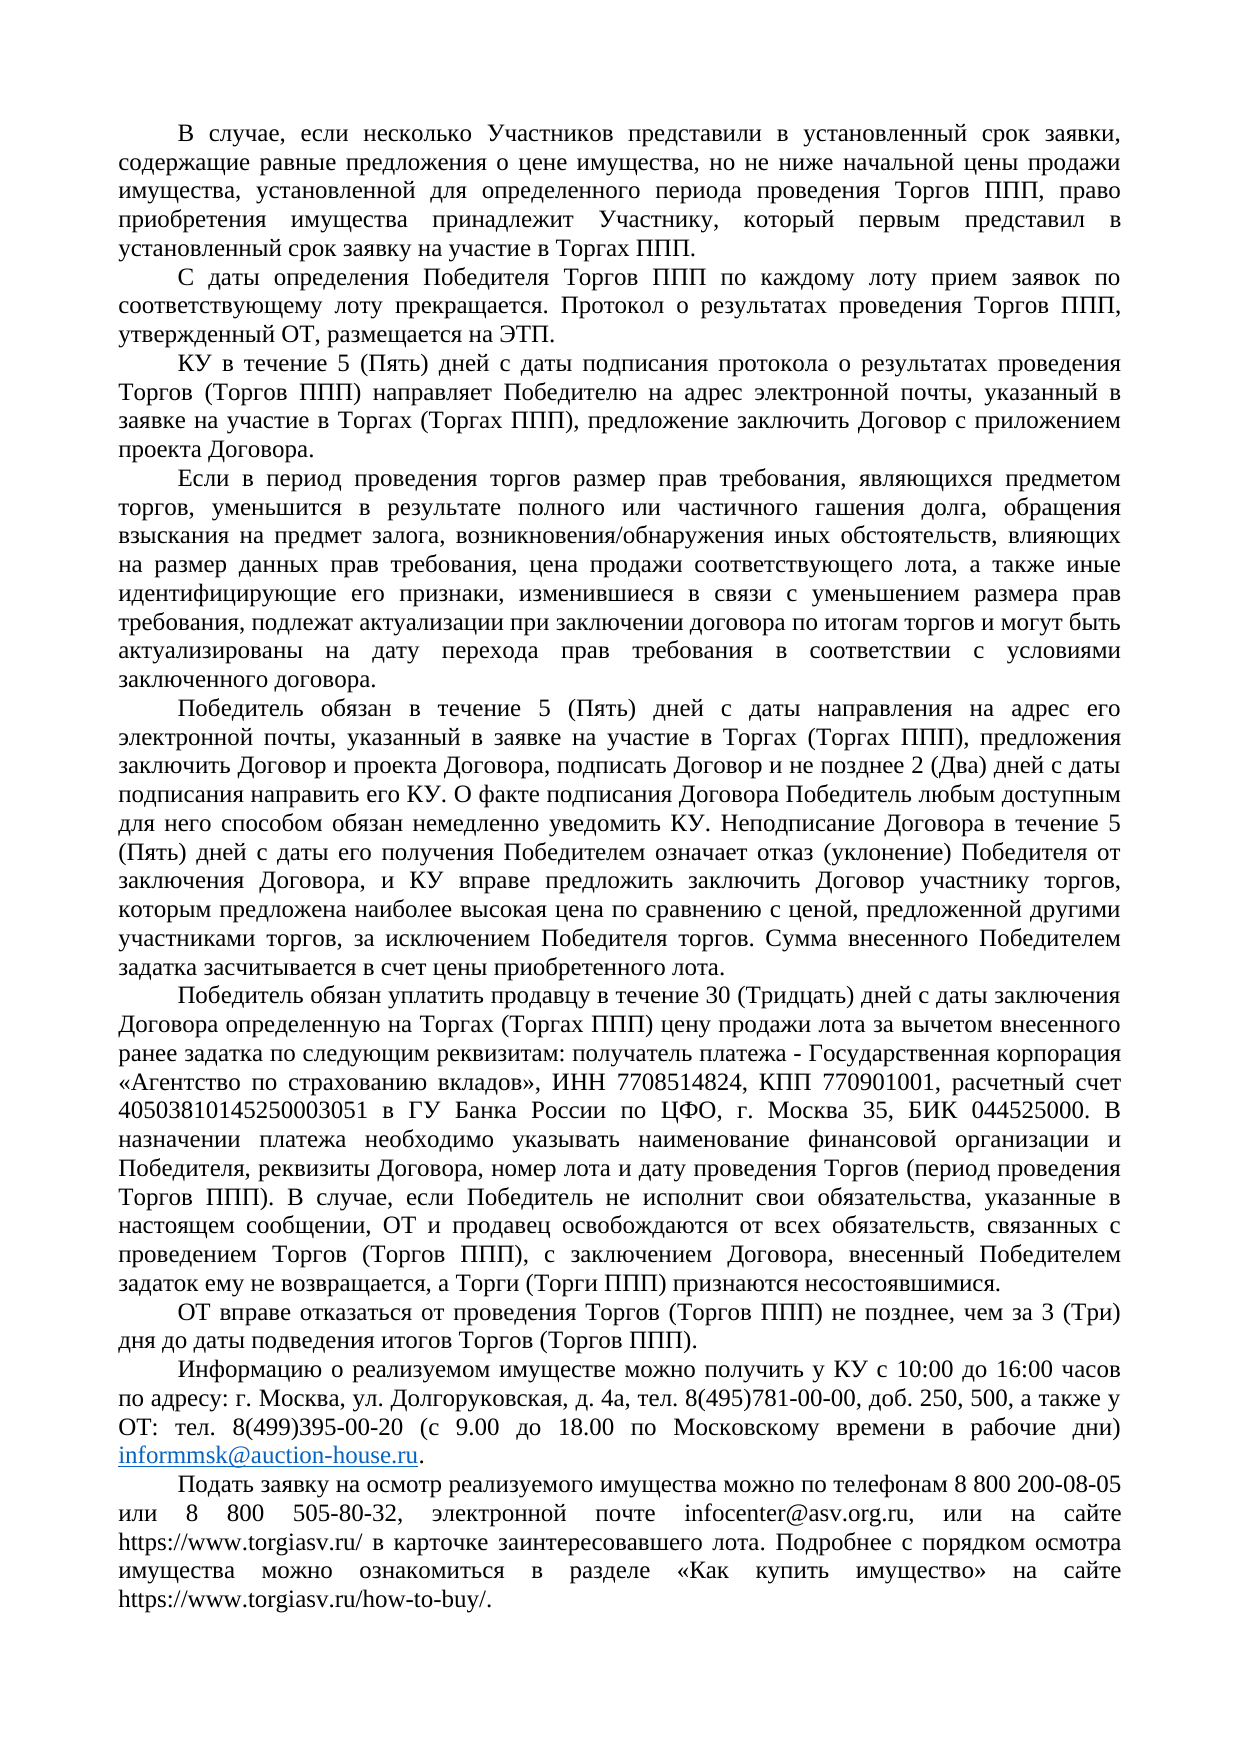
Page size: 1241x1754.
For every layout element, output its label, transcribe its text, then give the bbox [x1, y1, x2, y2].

text Победитель обязан в течение 5 (Пять) дней с даты направления на адрес его электронной почты, указанный в заявке на участие в Торгах (Торгах ППП), предложения заключить Договор и проекта Договора, подписать Договор и не позднее 2 (Два) дней с даты подписания направить его КУ. О факте подписания Договора Победитель любым доступным для него способом обязан немедленно уведомить КУ. Неподписание Договора в течение 5 (Пять) дней с даты его получения Победителем означает отказ (уклонение) Победителя от заключения Договора, и КУ вправе предложить заключить Договор участнику торгов, которым предложена наиболее высокая цена по сравнению с ценой, предложенной другими участниками торгов, за исключением Победителя торгов. Сумма внесенного Победителем задатка засчитывается в счет цены приобретенного лота. [118, 693, 1122, 981]
text С даты определения Победителя Торгов ППП по каждому лоту прием заявок по соответствующему лоту прекращается. Протокол о результатах проведения Торгов ППП, утвержденный ОТ, размещается на ЭТП. [118, 262, 1122, 348]
text В случае, если несколько Участников представили в установленный срок заявки, содержащие равные предложения о цене имущества, но не ниже начальной цены продажи имущества, установленной для определенного периода проведения Торгов ППП, право приобретения имущества принадлежит Участнику, который первым представил в установленный срок заявку на участие в Торгах ППП. [118, 118, 1122, 262]
text ОТ вправе отказаться от проведения Торгов (Торгов ППП) не позднее, чем за 3 (Три) дня до даты подведения итогов Торгов (Торгов ППП). [118, 1297, 1122, 1354]
text Информацию о реализуемом имуществе можно получить у КУ с 10:00 до 16:00 часов по адресу: г. Москва, ул. Долгоруковская, д. 4а, тел. 8(495)781-00-00, доб. 250, 500, а также у ОТ: тел. 8(499)395-00-20 (с 9.00 до 18.00 по Московскому времени в рабочие дни) informmsk@auction-house.ru. [118, 1354, 1122, 1469]
text Подать заявку на осмотр реализуемого имущества можно по телефонам 8 800 200-08-05 или 8 800 505-80-32, электронной почте infocenter@asv.org.ru, или на сайте https://www.torgiasv.ru/ в карточке заинтересовавшего лота. Подробнее с порядком осмотра имущества можно ознакомиться в разделе «Как купить имущество» на сайте https://www.torgiasv.ru/how-to-buy/. [118, 1469, 1122, 1613]
text Победитель обязан уплатить продавцу в течение 30 (Тридцать) дней с даты заключения Договора определенную на Торгах (Торгах ППП) цену продажи лота за вычетом внесенного ранее задатка по следующим реквизитам: получатель платежа - Государственная корпорация «Агентство по страхованию вкладов», ИНН 7708514824, КПП 770901001, расчетный счет 40503810145250003051 в ГУ Банка России по ЦФО, г. Москва 35, БИК 044525000. В назначении платежа необходимо указывать наименование финансовой организации и Победителя, реквизиты Договора, номер лота и дату проведения Торгов (период проведения Торгов ППП). В случае, если Победитель не исполнит свои обязательства, указанные в настоящем сообщении, ОТ и продавец освобождаются от всех обязательств, связанных с проведением Торгов (Торгов ППП), с заключением Договора, внесенный Победителем задаток ему не возвращается, а Торги (Торги ППП) признаются несостоявшимися. [118, 981, 1122, 1297]
text Если в период проведения торгов размер прав требования, являющихся предметом торгов, уменьшится в результате полного или частичного гашения долга, обращения взыскания на предмет залога, возникновения/обнаружения иных обстоятельств, влияющих на размер данных прав требования, цена продажи соответствующего лота, а также иные идентифицирующие его признаки, изменившиеся в связи с уменьшением размера прав требования, подлежат актуализации при заключении договора по итогам торгов и могут быть актуализированы на дату перехода прав требования в соответствии с условиями заключенного договора. [118, 463, 1122, 693]
text КУ в течение 5 (Пять) дней с даты подписания протокола о результатах проведения Торгов (Торгов ППП) направляет Победителю на адрес электронной почты, указанный в заявке на участие в Торгах (Торгах ППП), предложение заключить Договор с приложением проекта Договора. [118, 348, 1122, 463]
